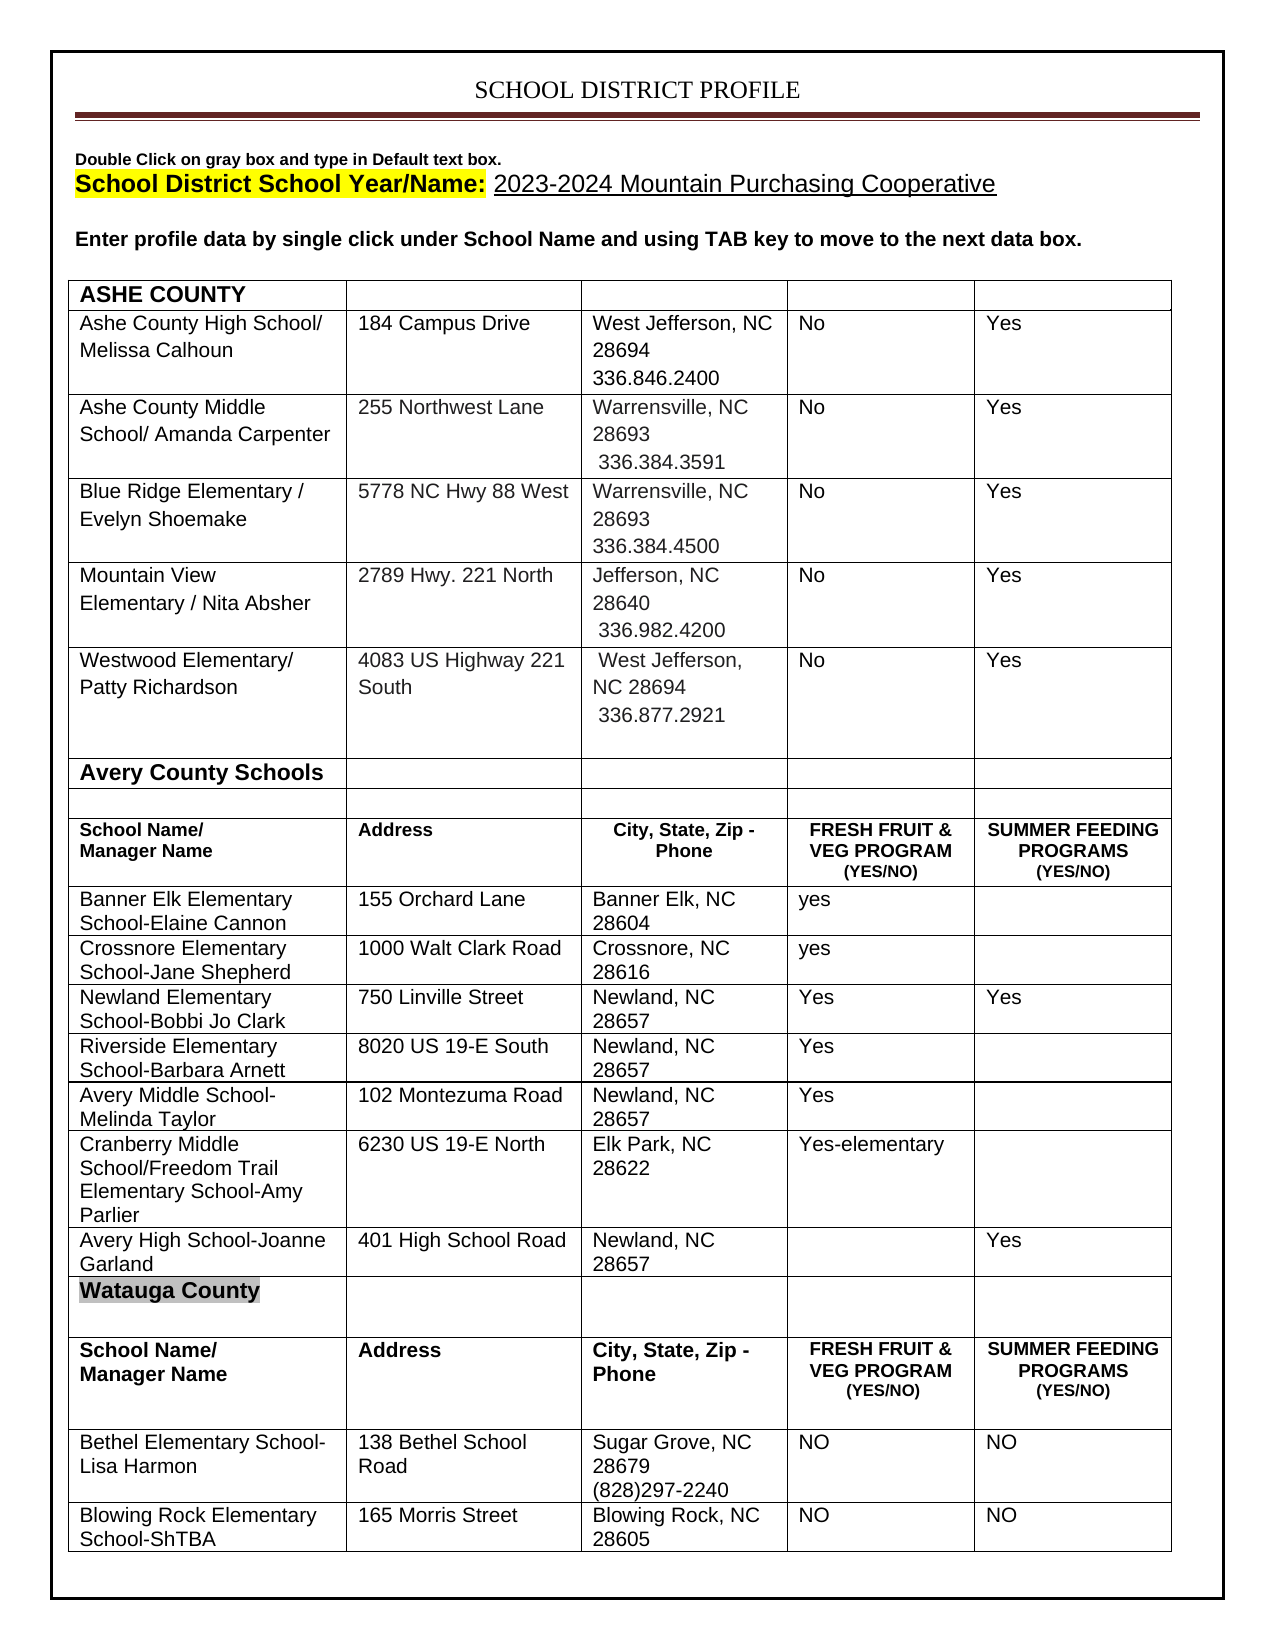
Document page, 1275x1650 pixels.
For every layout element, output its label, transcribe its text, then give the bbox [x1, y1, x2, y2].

table_cell City, State, Zip - Phone [582, 1338, 787, 1429]
table_cell Jefferson, NC 28640 336.982.4200 [582, 563, 787, 647]
table_cell Avery High School-Joanne Garland [69, 1228, 346, 1276]
table_cell Yes [975, 563, 1171, 647]
table_cell [582, 789, 787, 817]
table_cell Newland, NC 28657 [582, 1228, 787, 1276]
table_cell [975, 1131, 1171, 1227]
table_cell 1000 Walt Clark Road [347, 936, 581, 983]
table_cell [975, 1277, 1171, 1337]
table_cell 750 Linville Street [347, 985, 581, 1032]
table_cell Crossnore, NC 28616 [582, 936, 787, 983]
table_cell Banner Elk Elementary School-Elaine Cannon [69, 887, 346, 934]
table_cell [582, 759, 787, 787]
table_cell 4083 US Highway 221 South [347, 648, 581, 758]
table_cell FRESH FRUIT & VEG PROGRAM (YES/NO) [788, 819, 974, 886]
table_cell SUMMER FEEDING PROGRAMS (YES/NO) [975, 819, 1171, 886]
table_cell [69, 789, 346, 817]
table_cell No [788, 479, 974, 562]
table_cell Avery Middle School-Melinda Taylor [69, 1083, 346, 1130]
table_cell Warrensville, NC 28693 336.384.3591 [582, 395, 787, 478]
table_cell NO [788, 1503, 974, 1551]
table_cell No [788, 311, 974, 394]
table_cell NO [975, 1430, 1171, 1502]
table_cell Yes [788, 1034, 974, 1081]
table_cell 8020 US 19-E South [347, 1034, 581, 1081]
table_cell Watauga County [69, 1277, 346, 1337]
table_cell [788, 1277, 974, 1337]
table_cell 102 Montezuma Road [347, 1083, 581, 1130]
text Enter profile data by single click under School Name and using TAB key to move to the next data box. [75, 227, 1200, 251]
table_cell Mountain View Elementary / Nita Absher [69, 563, 346, 647]
table_cell Bethel Elementary School-Lisa Harmon [69, 1430, 346, 1502]
table_cell 401 High School Road [347, 1228, 581, 1276]
table_cell 6230 US 19-E North [347, 1131, 581, 1227]
table_cell Yes [788, 985, 974, 1032]
table_header ASHE COUNTY [69, 281, 346, 309]
table_cell 138 Bethel School Road [347, 1430, 581, 1502]
table_cell [347, 789, 581, 817]
table_cell West Jefferson, NC 28694 336.846.2400 [582, 311, 787, 394]
table_cell [788, 789, 974, 817]
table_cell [582, 1503, 787, 1551]
table_cell 155 Orchard Lane [347, 887, 581, 934]
table_cell [975, 789, 1171, 817]
table_cell Yes [975, 1228, 1171, 1276]
table_cell Warrensville, NC 28693 336.384.4500 [582, 479, 787, 562]
table_cell Address [347, 1338, 581, 1429]
table_header [975, 281, 1171, 309]
table_cell [788, 759, 974, 787]
table_cell [582, 1277, 787, 1337]
table_cell [975, 1083, 1171, 1130]
text School District School Year/Name: 2023-2024 Mountain Purchasing Cooperative [486, 169, 1200, 198]
table_cell Banner Elk, NC 28604 [582, 887, 787, 934]
table_cell Yes [975, 985, 1171, 1032]
table_cell Elk Park, NC 28622 [582, 1131, 787, 1227]
table_cell No [788, 648, 974, 758]
table_cell yes [788, 887, 974, 934]
table_cell No [788, 563, 974, 647]
table_cell Newland, NC 28657 [582, 1034, 787, 1081]
table_cell 2789 Hwy. 221 North [347, 563, 581, 647]
table_cell Ashe County High School/ Melissa Calhoun [69, 311, 346, 394]
table_cell yes [788, 936, 974, 983]
table_cell Westwood Elementary/ Patty Richardson [69, 648, 346, 758]
table_cell NO [975, 1503, 1171, 1551]
table_header [788, 281, 974, 309]
table_cell 165 Morris Street [347, 1503, 581, 1551]
table_cell Sugar Grove, NC 28679 (828)297-2240 [582, 1430, 787, 1502]
table_cell Yes [975, 479, 1171, 562]
table_cell Yes [975, 648, 1171, 758]
table_header [347, 281, 581, 309]
table_cell [975, 887, 1171, 934]
table_cell 5778 NC Hwy 88 West [347, 479, 581, 562]
table_cell Yes [975, 395, 1171, 478]
table_cell FRESH FRUIT & VEG PROGRAM (YES/NO) [788, 1338, 974, 1429]
table_cell SUMMER FEEDING PROGRAMS (YES/NO) [975, 1338, 1171, 1429]
table_cell Riverside Elementary School-Barbara Arnett [69, 1034, 346, 1081]
text Double Click on gray box and type in Default text box. [75, 150, 1200, 169]
table_cell West Jefferson, NC 28694 336.877.2921 [582, 648, 787, 758]
table_cell No [788, 395, 974, 478]
table_cell NO [788, 1430, 974, 1502]
table_cell Crossnore Elementary School-Jane Shepherd [69, 936, 346, 983]
table_cell Yes [975, 311, 1171, 394]
table_cell [347, 1277, 581, 1337]
table_cell City, State, Zip - Phone [582, 819, 787, 886]
table_cell [347, 759, 581, 787]
table_cell Yes-elementary [788, 1131, 974, 1227]
table_cell [975, 1034, 1171, 1081]
table_cell Address [347, 819, 581, 886]
table_cell Newland, NC 28657 [582, 1083, 787, 1130]
table_cell 255 Northwest Lane [347, 395, 581, 478]
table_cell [69, 1503, 346, 1551]
table_cell [788, 1228, 974, 1276]
table_cell Blue Ridge Elementary / Evelyn Shoemake [69, 479, 346, 562]
table_cell Avery County Schools [69, 759, 346, 787]
table_cell School Name/ Manager Name [69, 1338, 346, 1429]
table_cell Newland, NC 28657 [582, 985, 787, 1032]
table_cell Cranberry Middle School/Freedom Trail Elementary School-Amy Parlier [69, 1131, 346, 1227]
table_cell [975, 936, 1171, 983]
table_cell Yes [788, 1083, 974, 1130]
table_cell [975, 759, 1171, 787]
table_cell School Name/ Manager Name [69, 819, 346, 886]
table_cell Newland Elementary School-Bobbi Jo Clark [69, 985, 346, 1032]
table_cell 184 Campus Drive [347, 311, 581, 394]
table_header [582, 281, 787, 309]
table_cell Ashe County Middle School/ Amanda Carpenter [69, 395, 346, 478]
